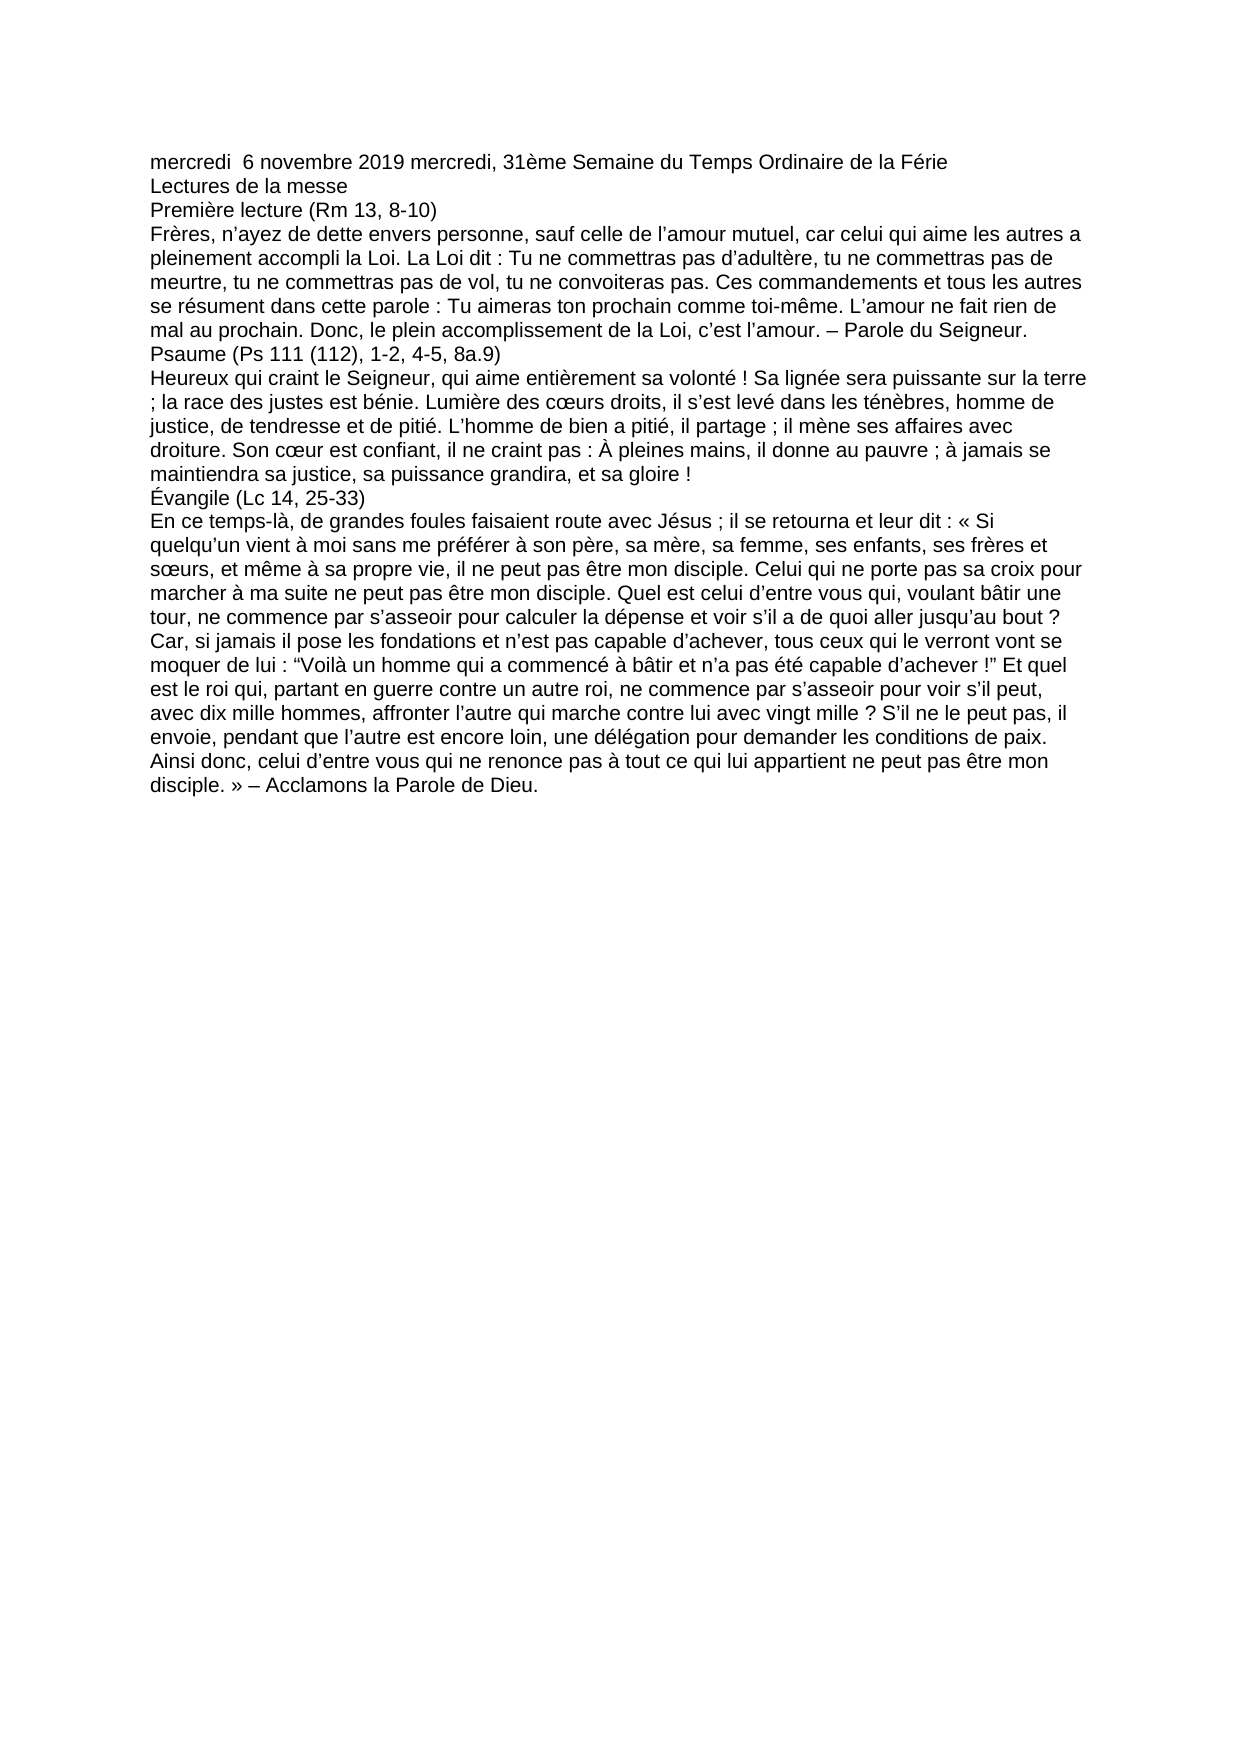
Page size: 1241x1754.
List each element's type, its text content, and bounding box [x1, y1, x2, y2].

text Frères, n’ayez de dette envers personne, sauf celle de l’amour mutuel, car celui qui aime les autres a pleinement accompli la Loi. La Loi dit : Tu ne commettras pas d’adultère, tu ne commettras pas de meurtre, tu ne commettras pas de vol, tu ne convoiteras pas. Ces commandements et tous les autres se résument dans cette parole : Tu aimeras ton prochain comme toi-même. L’amour ne fait rien de mal au prochain. Donc, le plein accomplissement de la Loi, c’est l’amour. – Parole du Seigneur. [150, 222, 1090, 342]
text Heureux qui craint le Seigneur, qui aime entièrement sa volonté ! Sa lignée sera puissante sur la terre ; la race des justes est bénie. Lumière des cœurs droits, il s’est levé dans les ténèbres, homme de justice, de tendresse et de pitié. L’homme de bien a pitié, il partage ; il mène ses affaires avec droiture. Son cœur est confiant, il ne craint pas : À pleines mains, il donne au pauvre ; à jamais se maintiendra sa justice, sa puissance grandira, et sa gloire ! [150, 366, 1090, 485]
text En ce temps-là, de grandes foules faisaient route avec Jésus ; il se retourna et leur dit : « Si quelqu’un vient à moi sans me préférer à son père, sa mère, sa femme, ses enfants, ses frères et sœurs, et même à sa propre vie, il ne peut pas être mon disciple. Celui qui ne porte pas sa croix pour marcher à ma suite ne peut pas être mon disciple. Quel est celui d’entre vous qui, voulant bâtir une tour, ne commence par s’asseoir pour calculer la dépense et voir s’il a de quoi aller jusqu’au bout ? Car, si jamais il pose les fondations et n’est pas capable d’achever, tous ceux qui le verront vont se moquer de lui : “Voilà un homme qui a commencé à bâtir et n’a pas été capable d’achever !” Et quel est le roi qui, partant en guerre contre un autre roi, ne commence par s’asseoir pour voir s’il peut, avec dix mille hommes, affronter l’autre qui marche contre lui avec vingt mille ? S’il ne le peut pas, il envoie, pendant que l’autre est encore loin, une délégation pour demander les conditions de paix. Ainsi donc, celui d’entre vous qui ne renonce pas à tout ce qui lui appartient ne peut pas être mon disciple. » – Acclamons la Parole de Dieu. [150, 509, 1090, 797]
